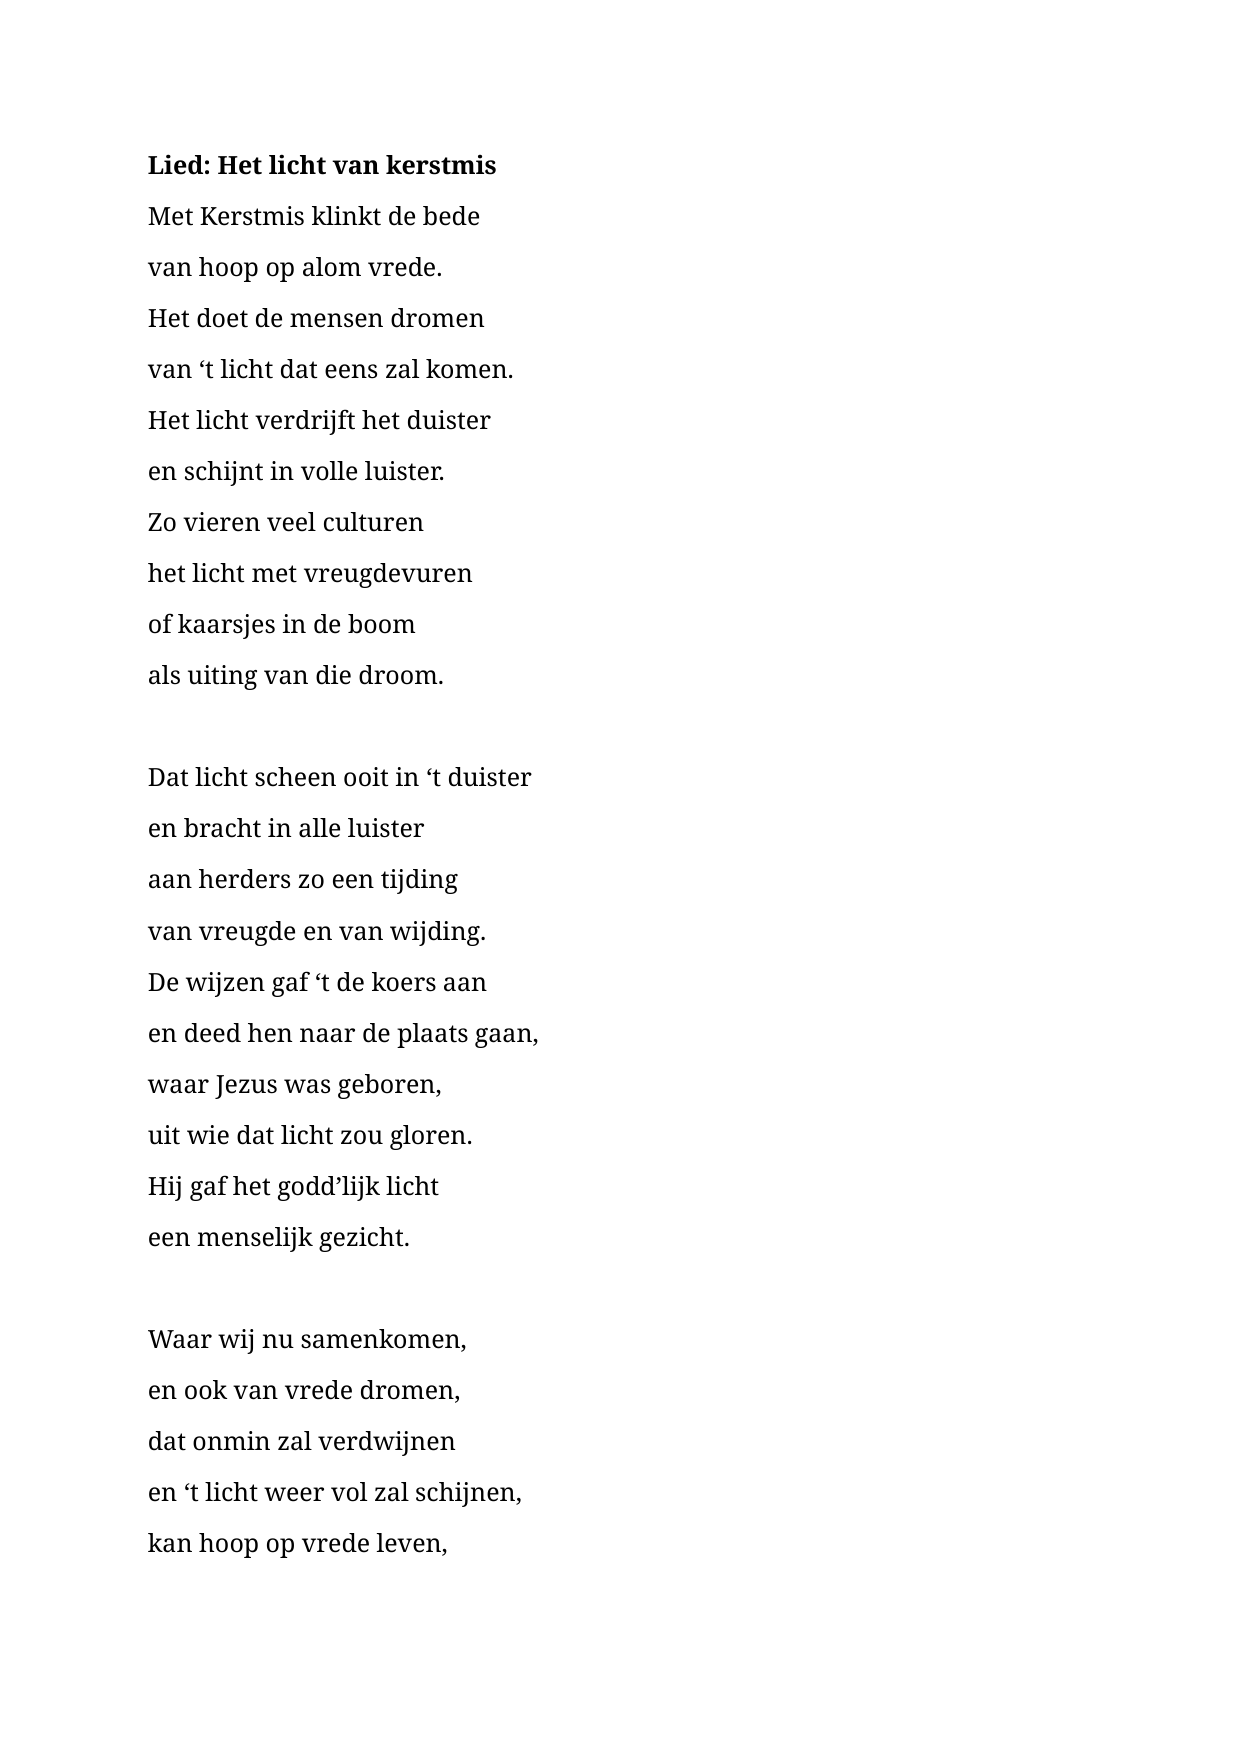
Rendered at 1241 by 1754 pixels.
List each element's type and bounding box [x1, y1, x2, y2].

text [148, 148, 1093, 1560]
